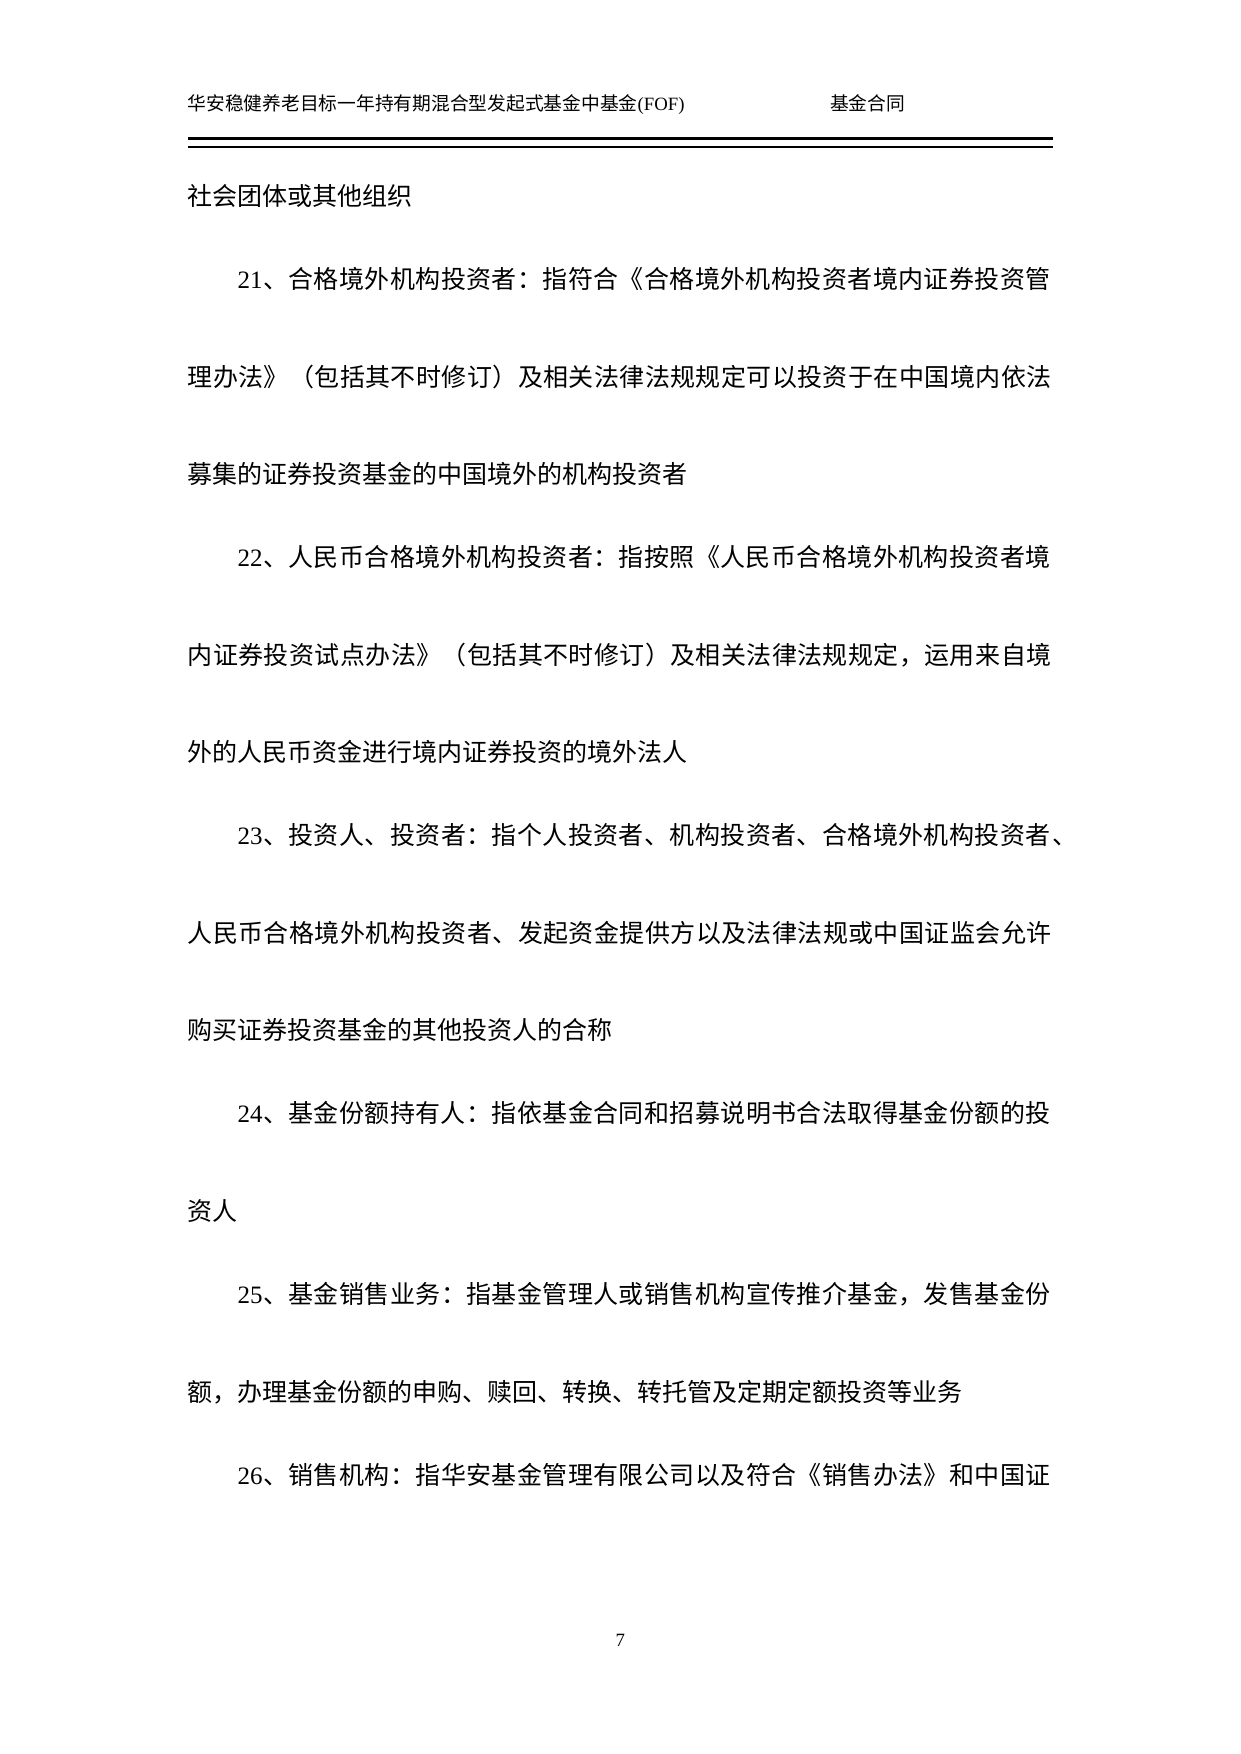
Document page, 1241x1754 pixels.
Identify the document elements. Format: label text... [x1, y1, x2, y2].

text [187, 1441, 1053, 1506]
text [187, 162, 1053, 227]
text 24、基金份额持有人：指依基金合同和招募说明书合法取得基金份额的投资人 [187, 1079, 1053, 1242]
text 21、合格境外机构投资者：指符合《合格境外机构投资者境内证券投资管理办法》（包括其不时修订）及相关法律法规规定可以投资于在中国境内依法募集的证券投资基金的中国境外的机构投资者 [187, 245, 1053, 505]
text 23、投资人、投资者：指个人投资者、机构投资者、合格境外机构投资者、人民币合格境外机构投资者、发起资金提供方以及法律法规或中国证监会允许购买证券投资基金的其他投资人的合称 [187, 801, 1053, 1061]
text 22、人民币合格境外机构投资者：指按照《人民币合格境外机构投资者境内证券投资试点办法》（包括其不时修订）及相关法律法规规定，运用来自境外的人民币资金进行境内证券投资的境外法人 [187, 523, 1053, 783]
text 25、基金销售业务：指基金管理人或销售机构宣传推介基金，发售基金份额，办理基金份额的申购、赎回、转换、转托管及定期定额投资等业务 [187, 1260, 1053, 1423]
